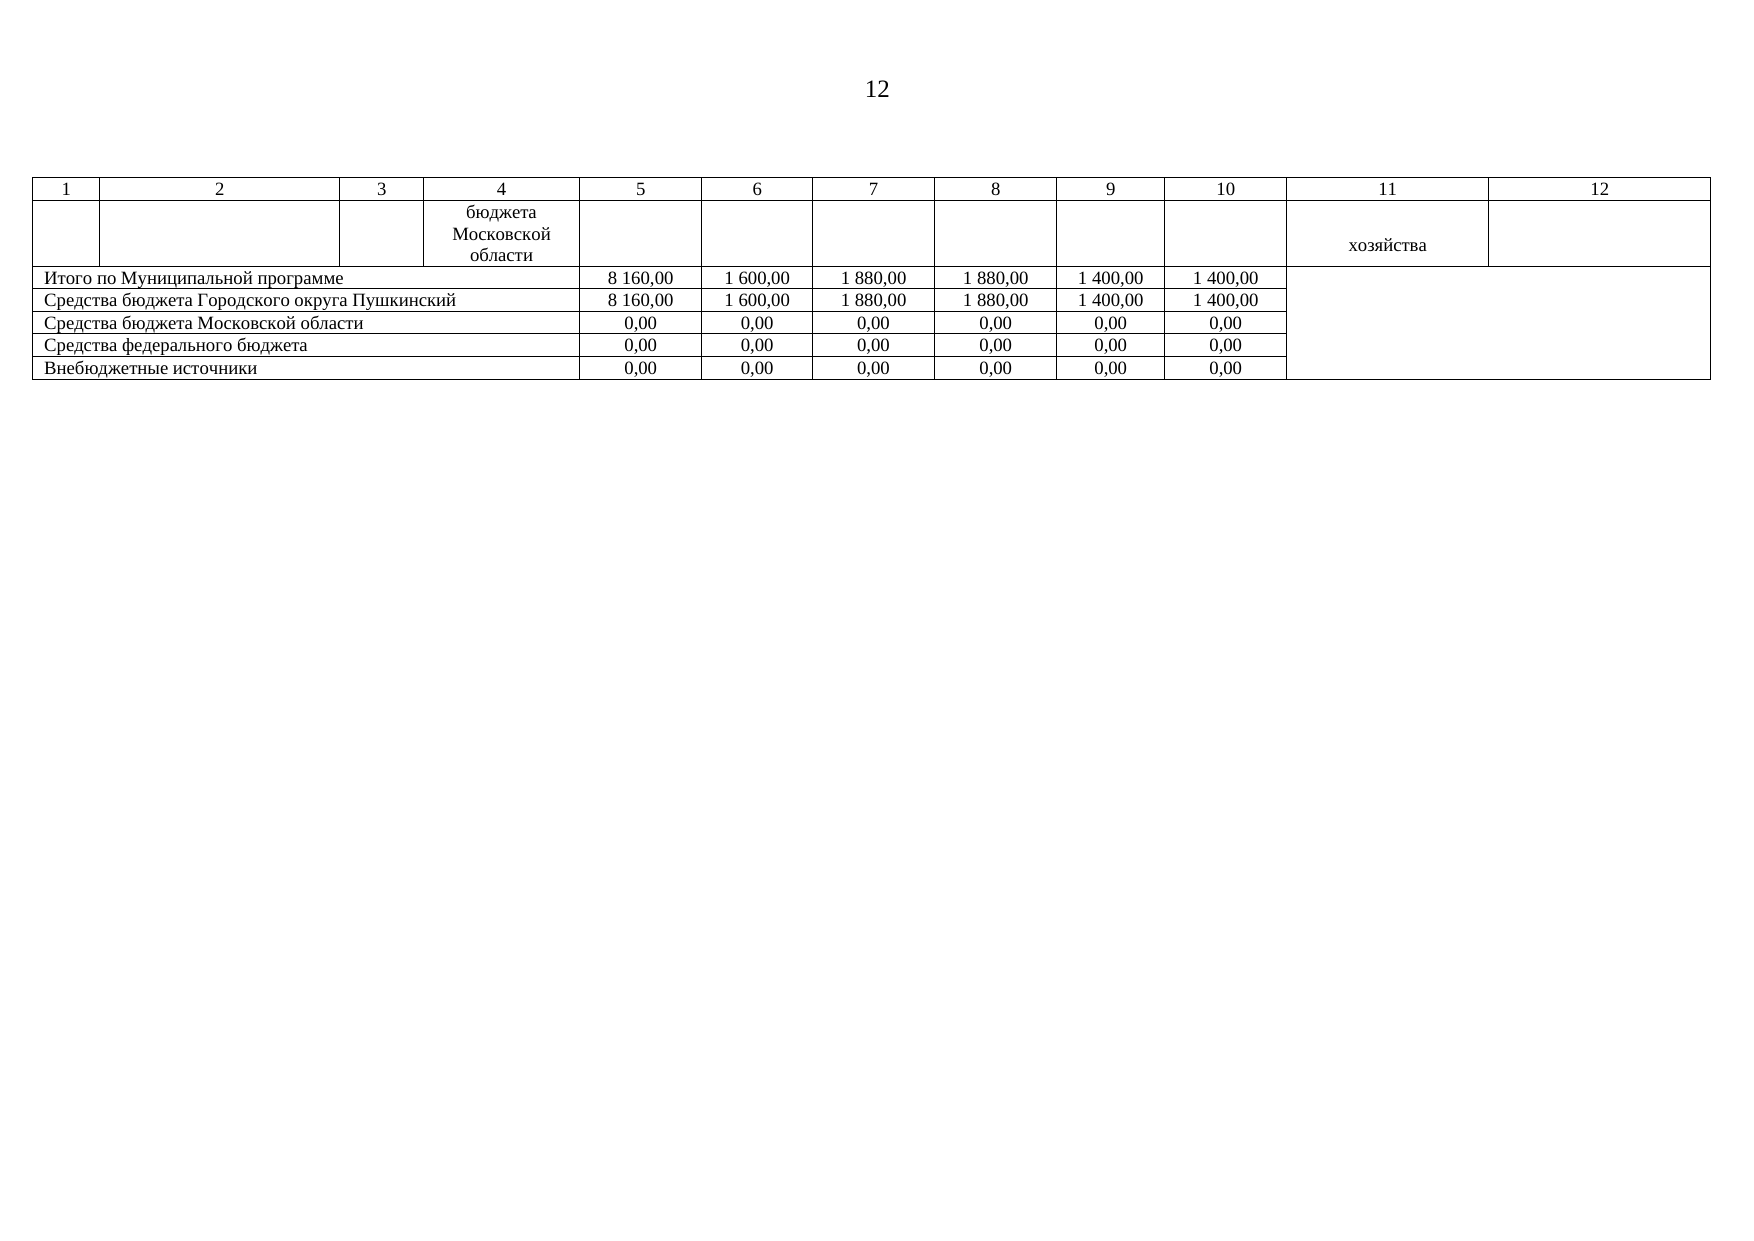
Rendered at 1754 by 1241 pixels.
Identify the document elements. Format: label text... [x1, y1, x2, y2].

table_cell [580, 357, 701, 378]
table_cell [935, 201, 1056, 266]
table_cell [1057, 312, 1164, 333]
table_header 3 [340, 178, 423, 200]
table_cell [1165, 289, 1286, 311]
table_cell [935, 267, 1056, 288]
table_header 5 [580, 178, 701, 200]
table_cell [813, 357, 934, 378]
table_header 4 [424, 178, 579, 200]
table_header 2 [100, 178, 339, 200]
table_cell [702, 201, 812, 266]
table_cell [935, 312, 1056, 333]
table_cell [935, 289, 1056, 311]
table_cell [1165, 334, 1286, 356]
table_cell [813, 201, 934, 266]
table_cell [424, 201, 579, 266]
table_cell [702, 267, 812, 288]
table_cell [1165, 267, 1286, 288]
table_header 1 [33, 178, 99, 200]
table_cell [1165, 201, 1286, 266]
table_header 6 [702, 178, 812, 200]
table_header 10 [1165, 178, 1286, 200]
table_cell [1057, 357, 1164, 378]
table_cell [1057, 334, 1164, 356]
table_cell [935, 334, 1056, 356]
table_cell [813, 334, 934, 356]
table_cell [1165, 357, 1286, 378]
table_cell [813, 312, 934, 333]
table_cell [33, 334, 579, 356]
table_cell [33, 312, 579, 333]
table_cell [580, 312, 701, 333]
table_header 8 [935, 178, 1056, 200]
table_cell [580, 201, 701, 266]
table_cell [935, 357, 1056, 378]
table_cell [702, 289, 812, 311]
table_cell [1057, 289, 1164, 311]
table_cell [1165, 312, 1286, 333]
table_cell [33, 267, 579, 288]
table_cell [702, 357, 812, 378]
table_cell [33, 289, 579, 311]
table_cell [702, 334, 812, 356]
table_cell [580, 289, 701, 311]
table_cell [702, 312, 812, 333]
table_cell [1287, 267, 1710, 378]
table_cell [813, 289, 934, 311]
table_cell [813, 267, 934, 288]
table_header 11 [1287, 178, 1488, 200]
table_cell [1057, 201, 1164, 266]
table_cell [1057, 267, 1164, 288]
table_header 7 [813, 178, 934, 200]
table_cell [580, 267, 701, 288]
table_header 9 [1057, 178, 1164, 200]
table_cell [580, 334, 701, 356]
table_header 12 [1489, 178, 1710, 200]
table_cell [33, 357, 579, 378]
